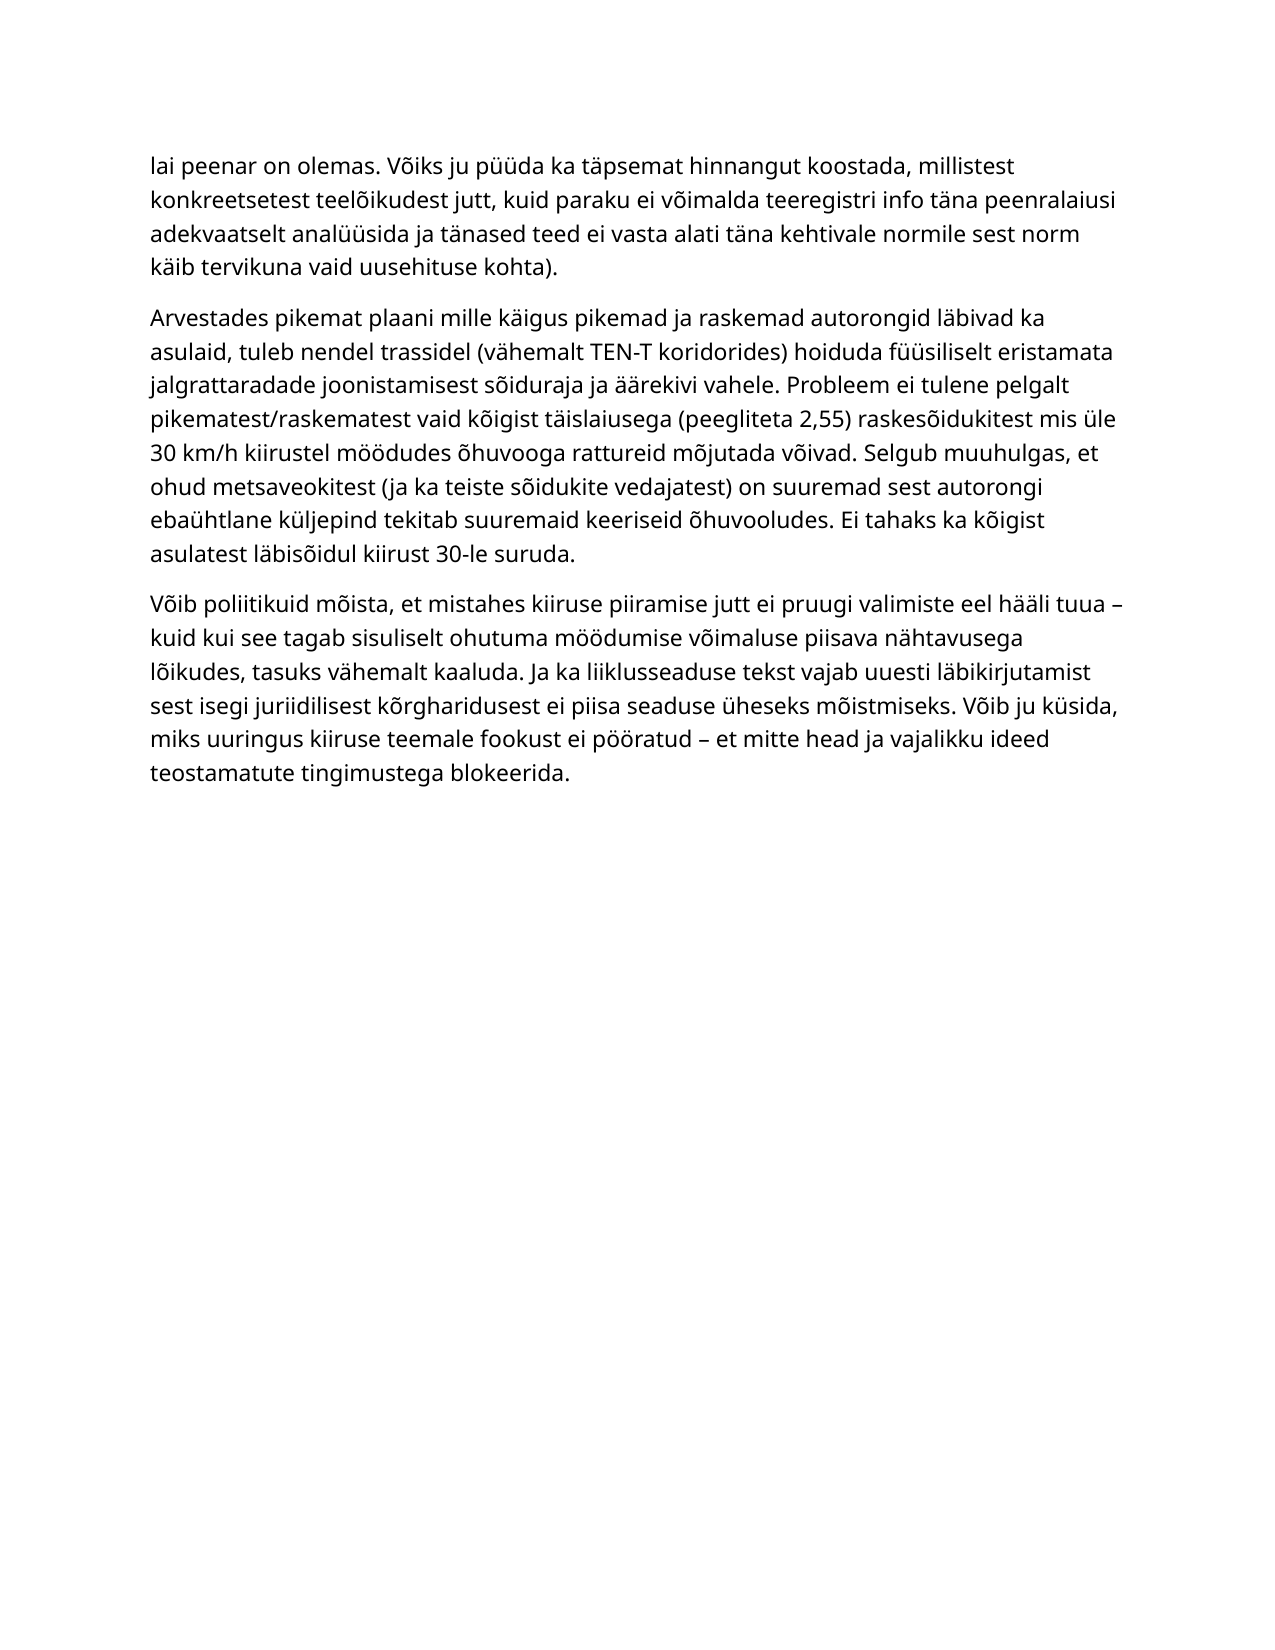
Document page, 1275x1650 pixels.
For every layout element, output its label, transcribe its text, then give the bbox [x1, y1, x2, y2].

text Arvestades pikemat plaani mille käigus pikemad ja raskemad autorongid läbivad ka asulaid, tuleb nendel trassidel (vähemalt TEN-T koridorides) hoiduda füüsiliselt eristamata jalgrattaradade joonistamisest sõiduraja ja äärekivi vahele. Probleem ei tulene pelgalt pikematest/raskematest vaid kõigist täislaiusega (peegliteta 2,55) raskesõidukitest mis üle 30 km/h kiirustel möödudes õhuvooga rattureid mõjutada võivad. Selgub muuhulgas, et ohud metsaveokitest (ja ka teiste sõidukite vedajatest) on suuremad sest autorongi ebaühtlane küljepind tekitab suuremaid keeriseid õhuvooludes. Ei tahaks ka kõigist asulatest läbisõidul kiirust 30-le suruda. [150, 302, 1125, 569]
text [150, 150, 1125, 282]
text Võib poliitikuid mõista, et mistahes kiiruse piiramise jutt ei pruugi valimiste eel hääli tuua – kuid kui see tagab sisuliselt ohutuma möödumise võimaluse piisava nähtavusega lõikudes, tasuks vähemalt kaaluda. Ja ka liiklusseaduse tekst vajab uuesti läbikirjutamist sest isegi juriidilisest kõrgharidusest ei piisa seaduse üheseks mõistmiseks. Võib ju küsida, miks uuringus kiiruse teemale fookust ei pööratud – et mitte head ja vajalikku ideed teostamatute tingimustega blokeerida. [150, 588, 1125, 788]
